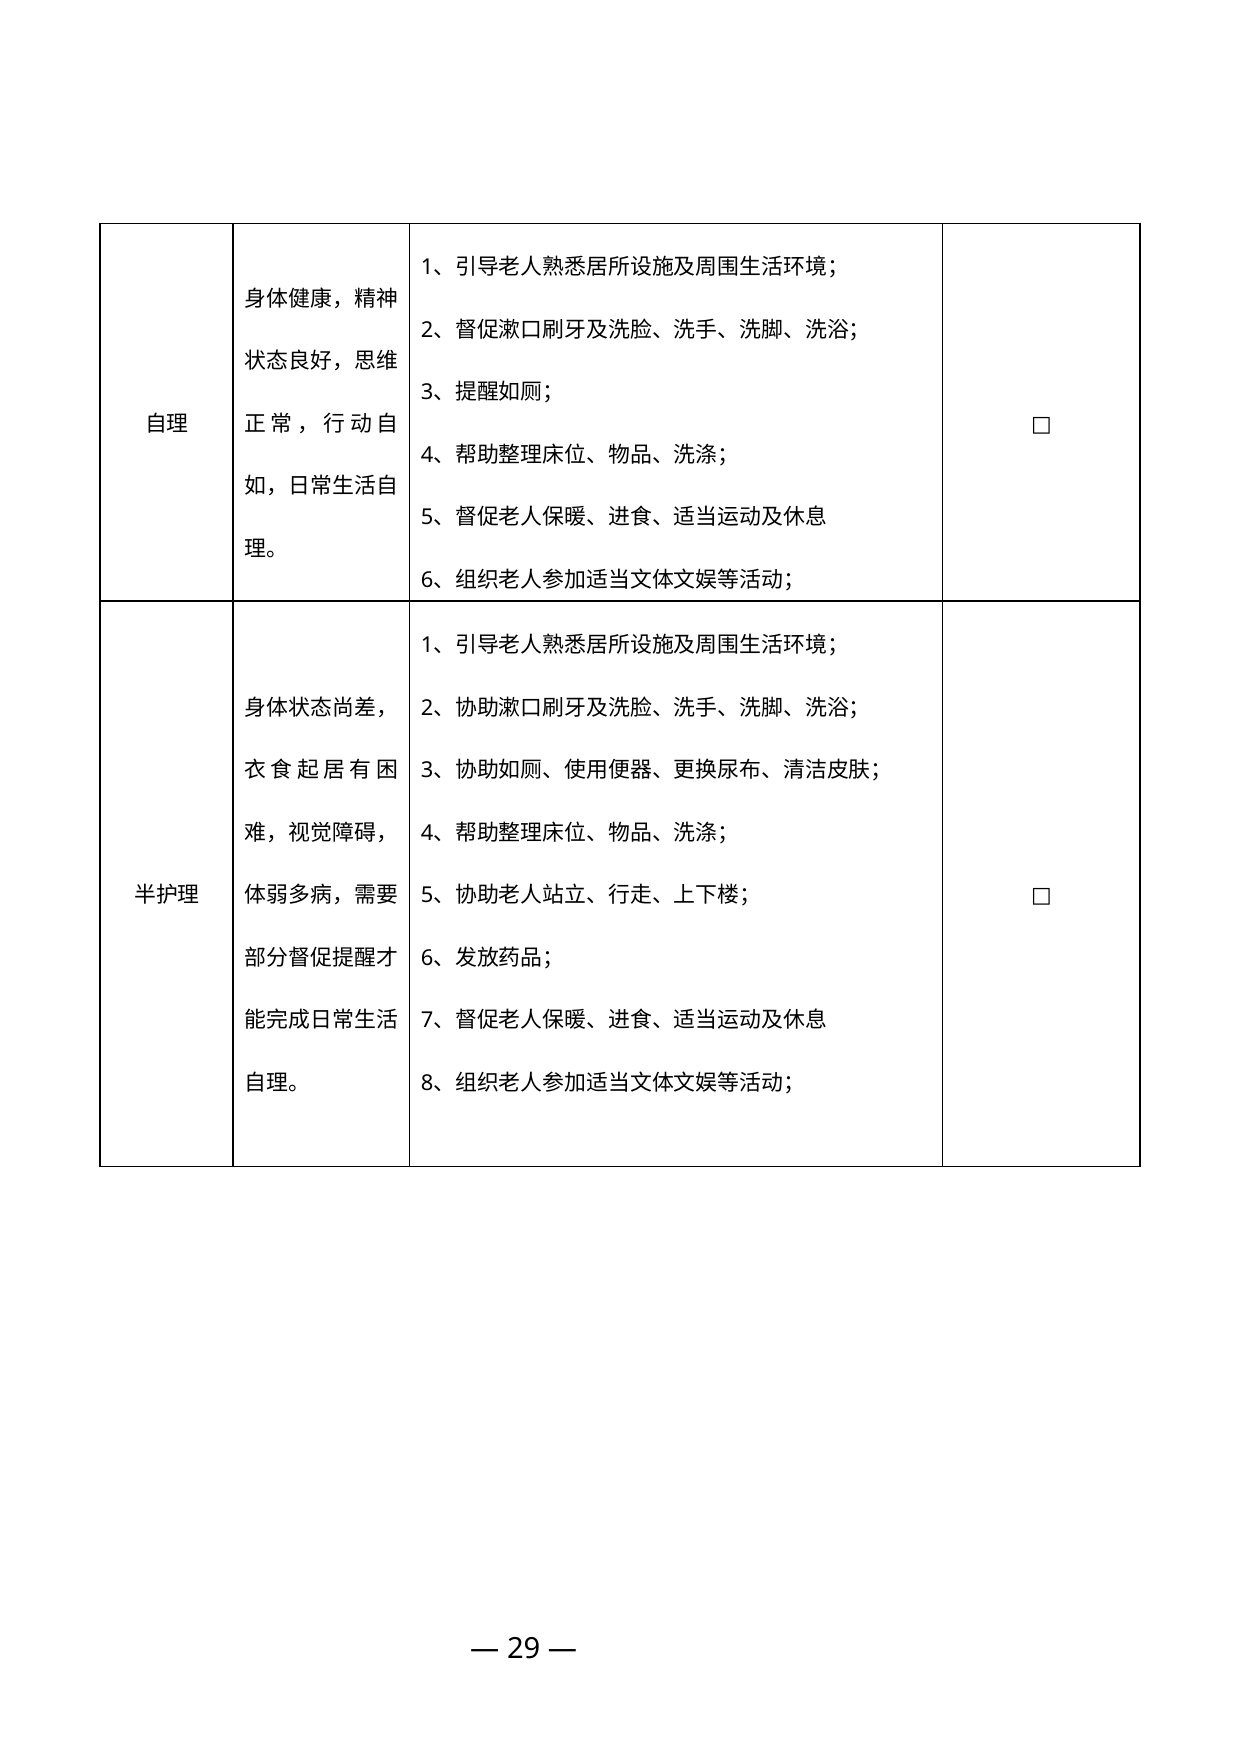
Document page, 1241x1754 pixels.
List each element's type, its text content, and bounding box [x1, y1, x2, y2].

table_cell □ [943, 224, 1139, 600]
table_cell 身体状态尚差，衣食起居有困难，视觉障碍，体弱多病，需要部分督促提醒才能完成日常生活自理。 [234, 602, 409, 1166]
table_cell 半护理 [101, 602, 232, 1166]
table_cell 1、引导老人熟悉居所设施及周围生活环境； 2、协助漱口刷牙及洗脸、洗手、洗脚、洗浴； 3、协助如厕、使用便器、更换尿布、清洁皮肤； 4、帮助整理床位、物品、洗涤； 5、协助老人站立、行走、上下楼； 6、发放药品； 7、督促老人保暖、进食、适当运动及休息 8、组织老人参加适当文体文娱等活动； [410, 602, 942, 1166]
table_cell 1、引导老人熟悉居所设施及周围生活环境； 2、督促漱口刷牙及洗脸、洗手、洗脚、洗浴； 3、提醒如厕； 4、帮助整理床位、物品、洗涤； 5、督促老人保暖、进食、适当运动及休息 6、组织老人参加适当文体文娱等活动； [410, 224, 942, 600]
table_cell □ [943, 602, 1139, 1166]
table_cell 身体健康，精神状态良好，思维正常，行动自如，日常生活自理。 [234, 224, 409, 600]
table_cell 自理 [101, 224, 232, 600]
